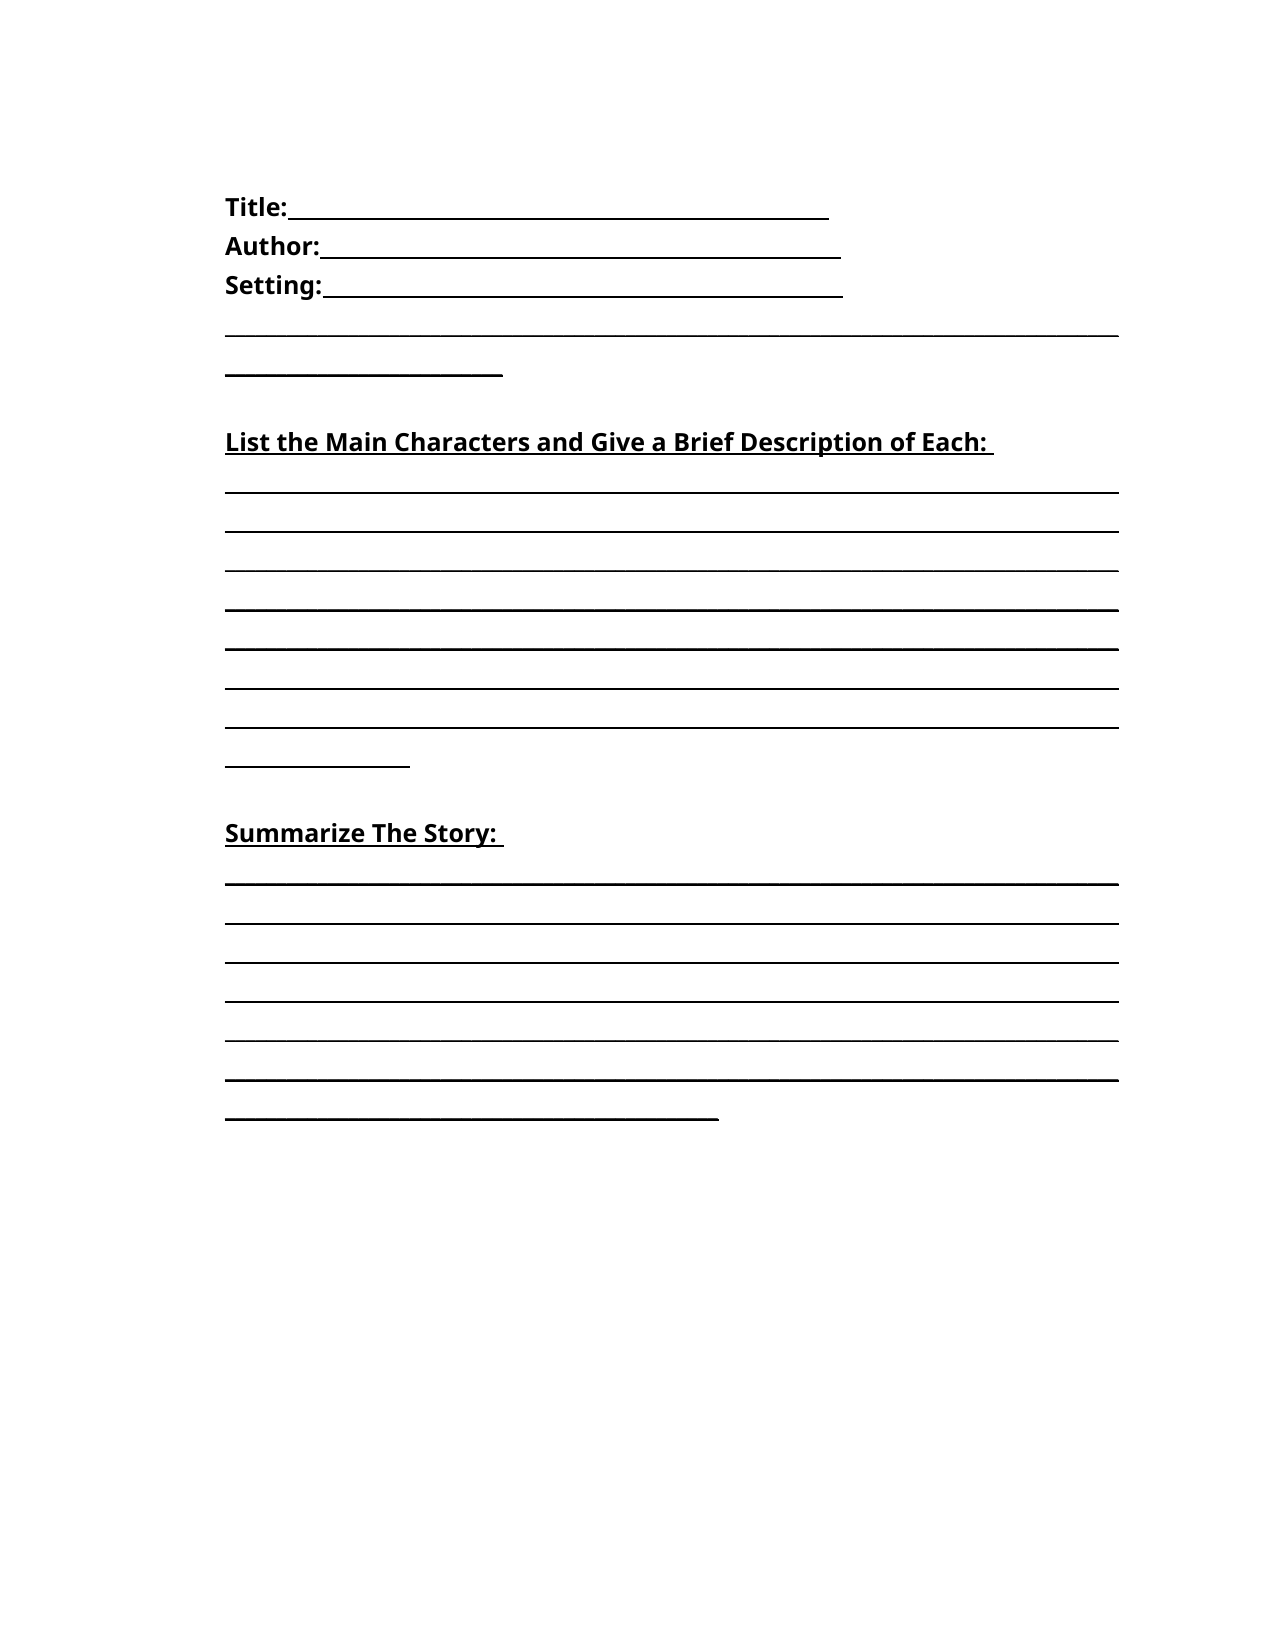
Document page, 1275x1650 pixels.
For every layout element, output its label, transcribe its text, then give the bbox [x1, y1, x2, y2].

list List the Main Characters and Give a Brief Description of Each: ___________________________________________________________________________________________________________________________________________________________________________________________________________________________________________________________________________________________________________________________________________________________________________________________________________________________________________________________________________________________________________________________________________________________________________________________________________________________________________________ [225, 424, 1125, 772]
list Setting: __________________________________________________ [225, 267, 1125, 302]
list Author: __________________________________________________ [225, 228, 1125, 262]
list Summarize The Story: __________________________________________________________________________________________________________________________________________________________________________________________________________________________________________________________________________________________________________________________________________________________________________________________________________________________________________________________________________________________________________________________________________________________________________________________ [225, 816, 1125, 1124]
list __________________________________________________________________________________________________________________ [225, 307, 1125, 380]
list Title: ____________________________________________________ [225, 189, 1125, 223]
